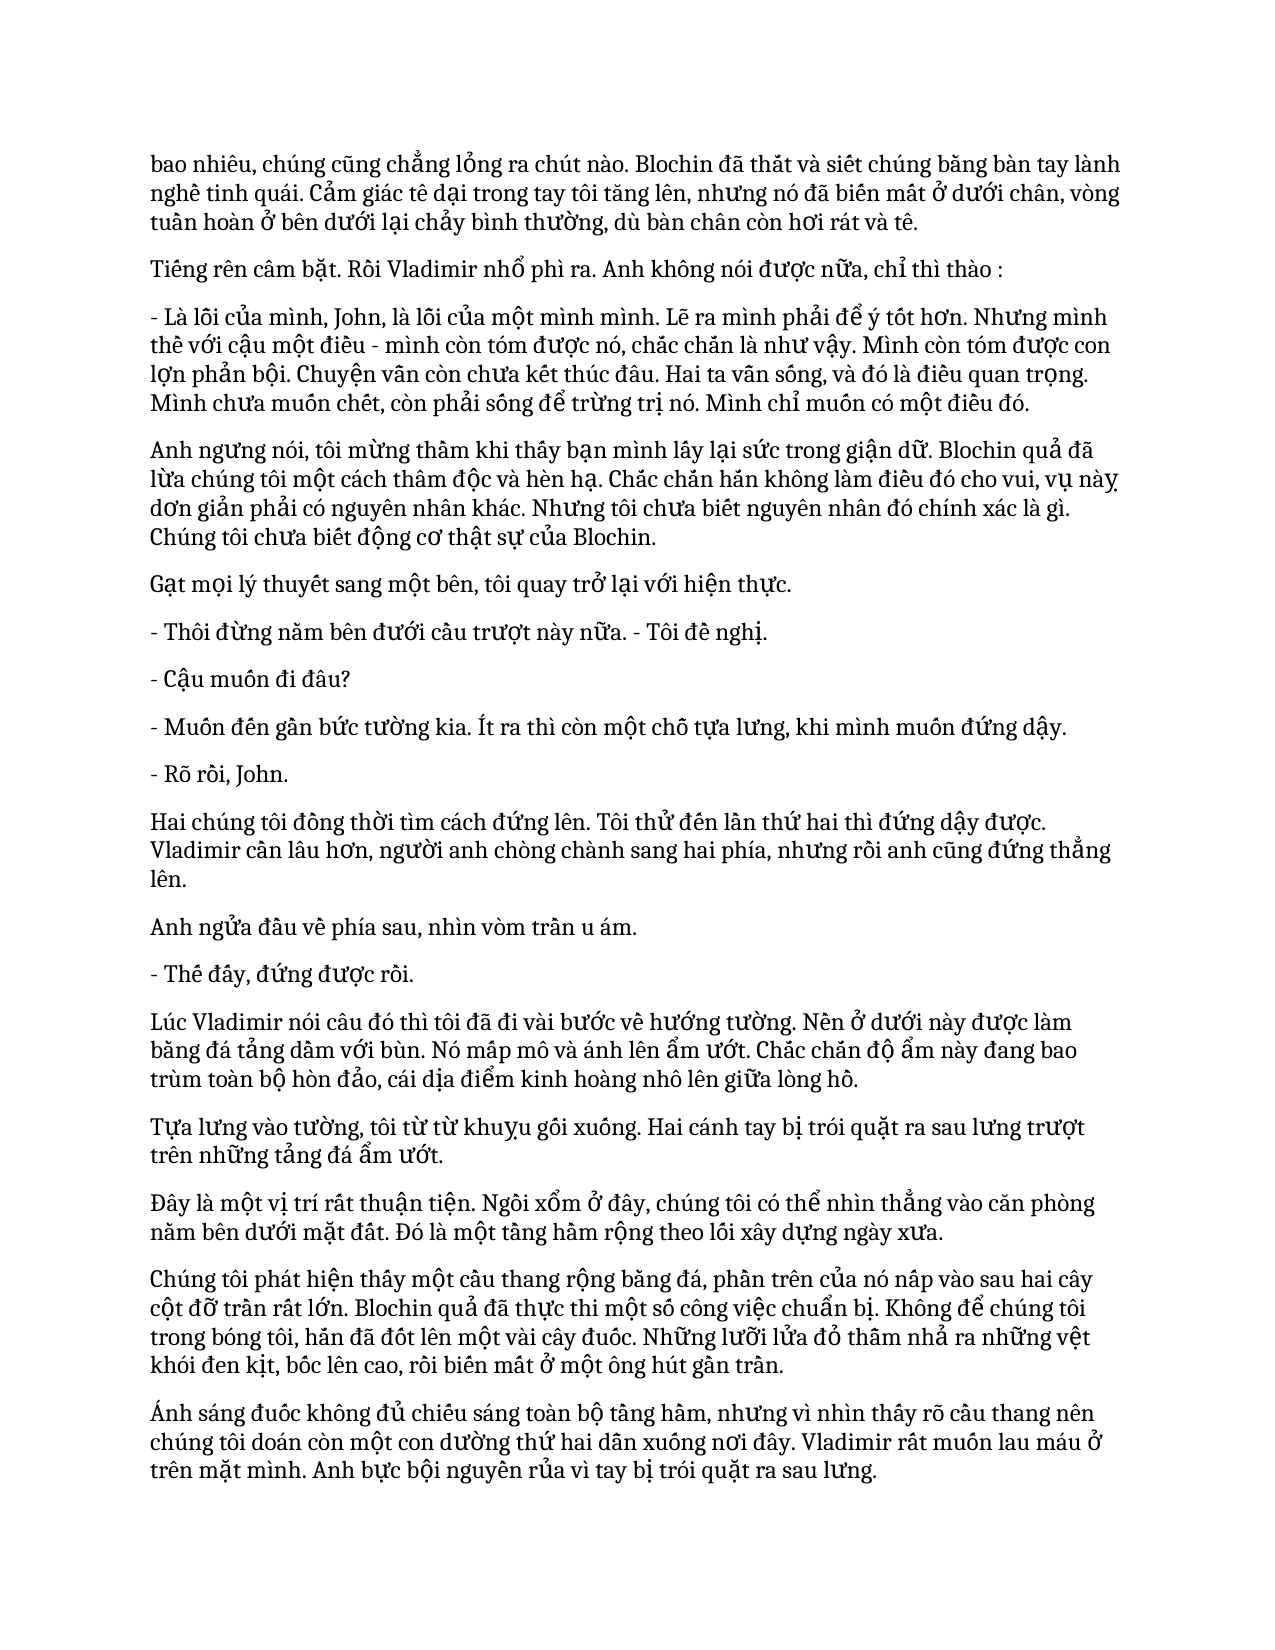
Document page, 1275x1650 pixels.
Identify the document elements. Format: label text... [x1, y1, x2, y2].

text Đây là một vị trí rất thuận tiện. Ngồi xổm ở đây, chúng tôi có thể nhìn thẳng vào căn phòng nằm bên dưới mặt đất. Đó là một tầng hầm rộng theo lối xây dựng ngày xưa. [150, 1189, 1125, 1246]
text Anh ngưng nói, tôi mừng thầm khi thấy bạn mình lấy lại sức trong giận dữ. Blochin quả đã lừa chúng tôi một cách thâm độc và hèn hạ. Chắc chắn hắn không làm điều đó cho vui, vụ nàỵ dơn giản phải có nguyên nhân khác. Nhưng tôi chưa biết nguyên nhân đó chính xác là gì. Chúng tôi chưa biết động cơ thật sự của Blochin. [150, 436, 1125, 551]
text - Thế đấy, đứng được rồi. [150, 960, 1125, 989]
text Lúc Vladimir nói câu đó thì tôi đã đi vài bước về hướng tường. Nền ở dưới này được làm bằng đá tảng dầm với bùn. Nó mấp mô và ánh lên ẩm ướt. Chắc chắn độ ẩm này đang bao trùm toàn bộ hòn đảo, cái dịa điểm kinh hoàng nhô lên giữa lòng hồ. [150, 1007, 1125, 1094]
text Anh ngửa đầu về phía sau, nhìn vòm trần u ám. [150, 912, 1125, 941]
text - Muốn đến gần bức tường kia. Ít ra thì còn một chỗ tựa lưng, khi mình muốn đứng dậy. [150, 712, 1125, 741]
text - Là lỗi của mình, John, là lỗi của một mình mình. Lẽ ra mình phải để ý tốt hơn. Nhưng mình thề với cậu một điều - mình còn tóm được nó, chắc chắn là như vậy. Mình còn tóm được con lợn phản bội. Chuyện vẫn còn chưa kết thúc đâu. Hai ta vẫn sống, và đó là điều quan trọng. Mình chưa muốn chết, còn phải sống để trừng trị nó. Mình chỉ muốn có một điều đó. [150, 302, 1125, 417]
text Tựa lưng vào tường, tôi từ từ khuỵu gối xuống. Hai cánh tay bị trói quặt ra sau lưng trượt trên những tảng đá ẩm ướt. [150, 1112, 1125, 1170]
text Tiếng rên câm bặt. Rồi Vladimir nhổ phì ra. Anh không nói được nữa, chỉ thì thào : [150, 255, 1125, 284]
text Chúng tôi phát hiện thấy một cầu thang rộng bằng đá, phần trên của nó nấp vào sau hai cây cột đỡ trần rất lớn. Blochin quả đã thực thi một số công việc chuẩn bị. Không để chúng tôi trong bóng tôi, hắn đã đốt lên một vài cây đuốc. Những lưỡi lửa đỏ thẫm nhả ra những vệt khói đen kịt, bốc lên cao, rồi biến mất ở một ông hút gần trần. [150, 1265, 1125, 1380]
text Ánh sáng đuốc không đủ chiếu sáng toàn bộ tầng hầm, nhưng vì nhìn thấy rõ cầu thang nên chúng tôi doán còn một con dường thứ hai dẫn xuống nơi đây. Vladimir rất muốn lau máu ở trên mặt mình. Anh bực bội nguyền rủa vì tay bị trói quặt ra sau lưng. [150, 1399, 1125, 1485]
text Hai chúng tôi đồng thời tìm cách đứng lên. Tôi thử đến lần thứ hai thì đứng dậy được. Vladimir cần lâu hơn, người anh chòng chành sang hai phía, nhưng rồi anh cũng đứng thẳng lên. [150, 807, 1125, 894]
text - Cậu muốn đi đâu? [150, 665, 1125, 694]
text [150, 150, 1125, 236]
text Gạt mọi lý thuyết sang một bên, tôi quay trở lại với hiện thực. [150, 570, 1125, 599]
text - Rõ rồi, John. [150, 760, 1125, 789]
text - Thôi đừng nằm bên đưới cầu trượt này nữa. - Tôi đề nghị. [150, 617, 1125, 646]
